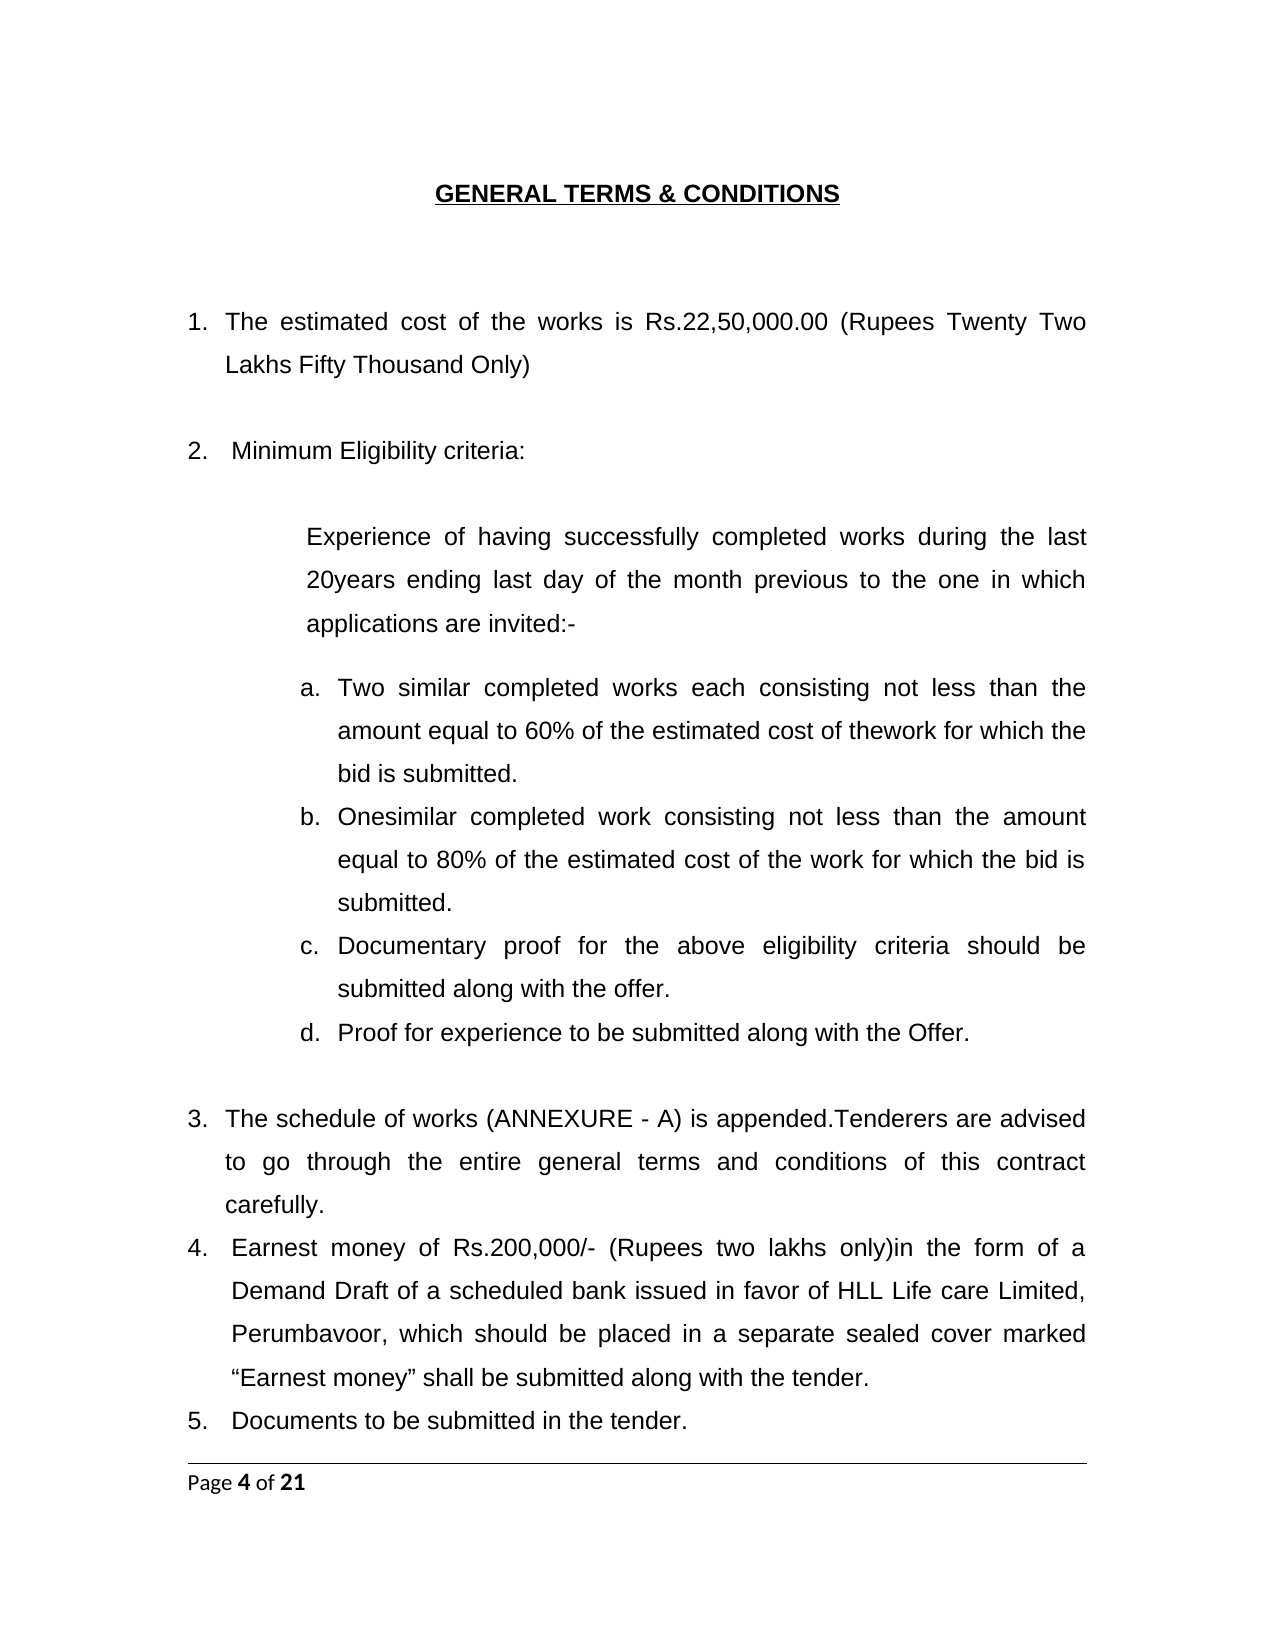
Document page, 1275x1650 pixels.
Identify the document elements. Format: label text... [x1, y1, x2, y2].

list Onesimilar completed work consisting not less than the amount equal to 80% of the estimated cost of the work for which the bid is submitted. [300, 802, 1087, 917]
list Proof for experience to be submitted along with the Offer. [300, 1017, 1087, 1046]
list Two similar completed works each consisting not less than the amount equal to 60% of the estimated cost of thework for which the bid is submitted. [300, 672, 1087, 787]
list Earnest money of Rs.200,000/- (Rupees two lakhs only)in the form of a Demand Draft of a scheduled bank issued in favor of HLL Life care Limited, Perumbavoor, which should be placed in a separate sealed cover marked “Earnest money” shall be submitted along with the tender. [187, 1233, 1087, 1391]
list Documents to be submitted in the tender. [187, 1406, 1087, 1434]
list The estimated cost of the works is Rs.22,50,000.00 (Rupees Twenty Two Lakhs Fifty Thousand Only) [187, 307, 1087, 378]
list The schedule of works (ANNEXURE - A) is appended.Tenderers are advised to go through the entire general terms and conditions of this contract carefully. [187, 1104, 1087, 1219]
text GENERAL TERMS & CONDITIONS [187, 179, 1087, 207]
list Documentary proof for the above eligibility criteria should be submitted along with the offer. [300, 931, 1087, 1003]
text Experience of having successfully completed works during the last 20years ending last day of the month previous to the one in which applications are invited:- [306, 522, 1087, 637]
list Minimum Eligibility criteria: [187, 436, 1087, 465]
